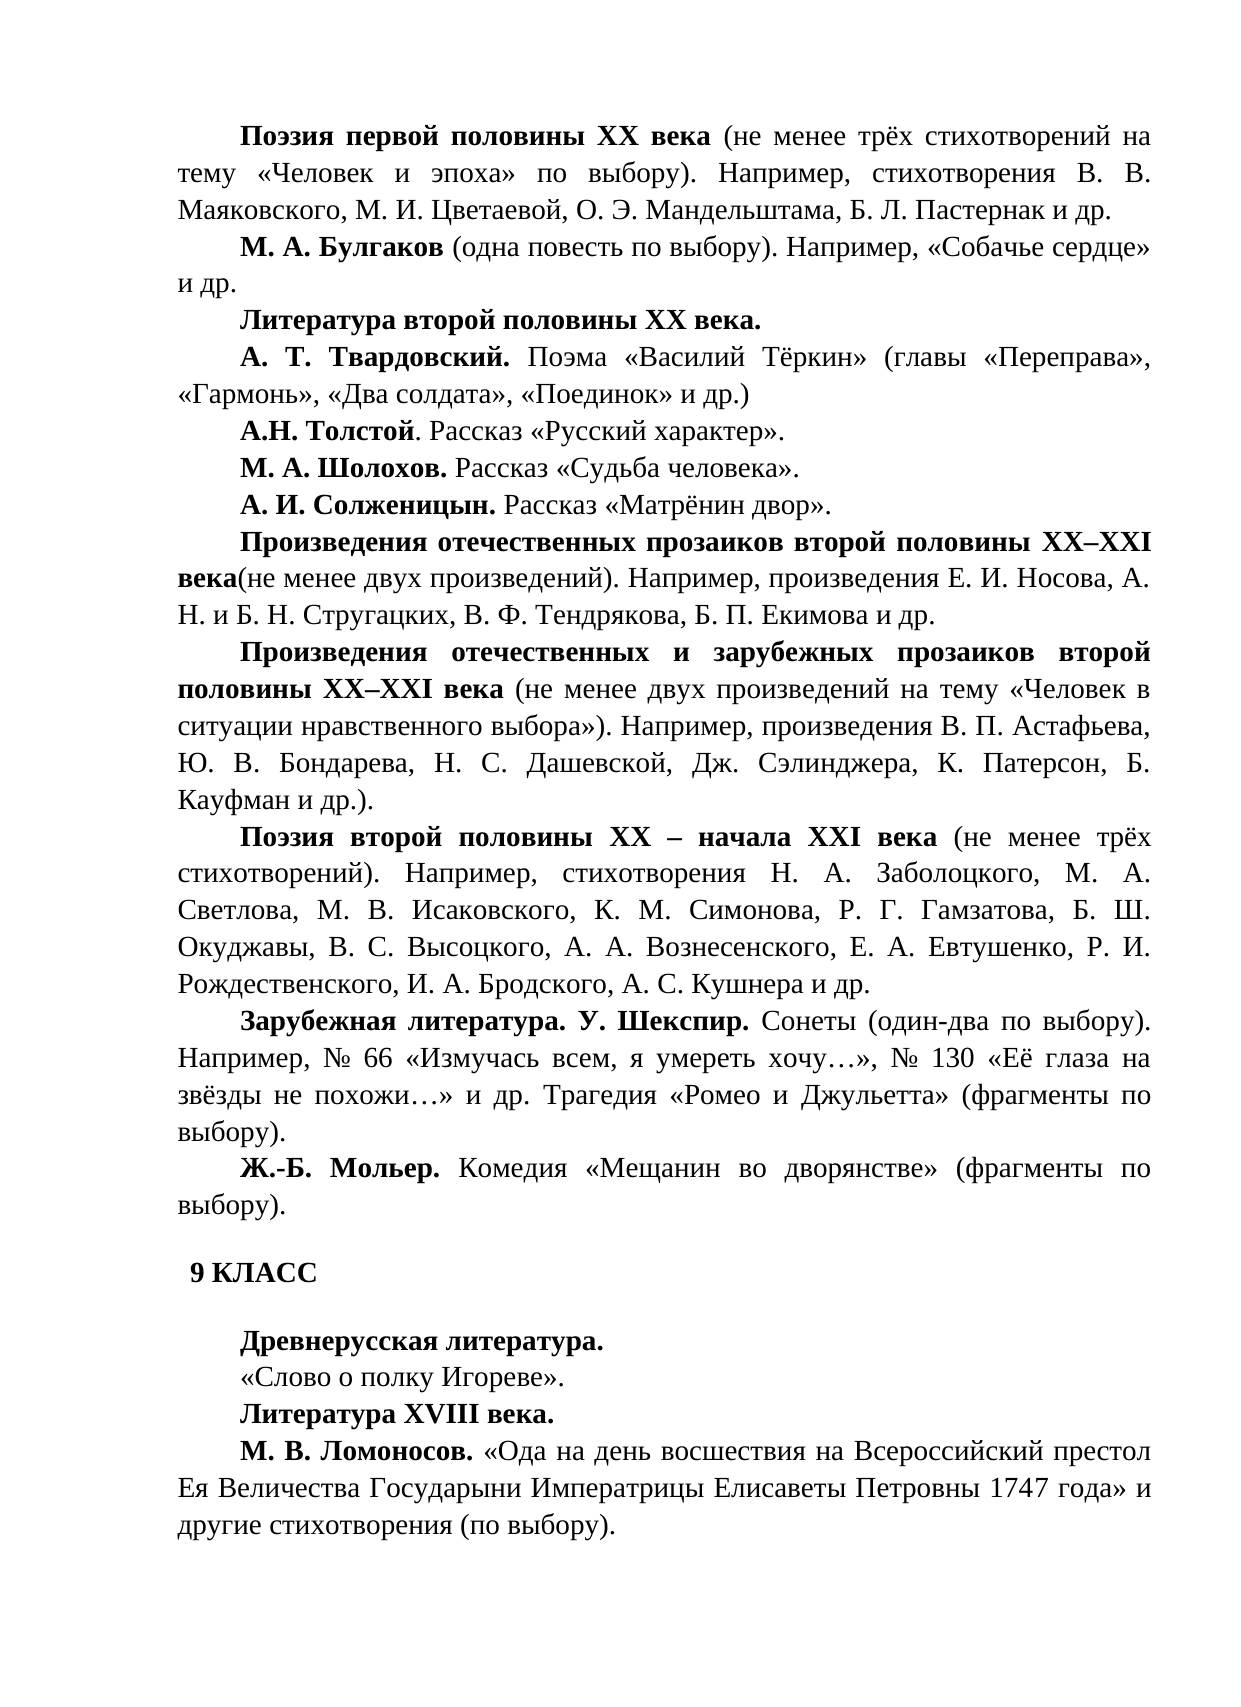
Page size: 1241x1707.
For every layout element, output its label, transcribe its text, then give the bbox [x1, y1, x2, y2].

text М. А. Шолохов. Рассказ «Судьба человека». [177, 450, 1152, 483]
text Литература второй половины XX века. [177, 302, 1152, 336]
text А. Т. Твардовский. Поэма «Василий Тёркин» (главы «Переправа», «Гармонь», «Два солдата», «Поединок» и др.) [177, 339, 1152, 410]
text Древнерусская литература. [177, 1323, 1152, 1356]
text А. И. Солженицын. Рассказ «Матрёнин двор». [177, 487, 1152, 520]
text М. В. Ломоносов. «Ода на день восшествия на Всероссийский престол Ея Величества Государыни Императрицы Елисаветы Петровны 1747 года» и другие стихотворения (по выбору). [177, 1433, 1152, 1541]
text А.Н. Толстой. Рассказ «Русский характер». [177, 413, 1152, 447]
text Произведения отечественных прозаиков второй половины XX–XXI века(не менее двух произведений). Например, произведения Е. И. Носова, А. Н. и Б. Н. Стругацких, В. Ф. Тендрякова, Б. П. Екимова и др. [177, 524, 1152, 631]
text М. А. Булгаков (одна повесть по выбору). Например, «Собачье сердце» и др. [177, 229, 1152, 299]
text 9 КЛАСС [190, 1255, 1152, 1289]
text «Слово о полку Игореве». [177, 1359, 1152, 1393]
text Литература XVIII века. [177, 1396, 1152, 1430]
text Произведения отечественных и зарубежных прозаиков второй половины XX–XXI века (не менее двух произведений на тему «Человек в ситуации нравственного выбора»). Например, произведения В. П. Астафьева, Ю. В. Бондарева, Н. С. Дашевской, Дж. Сэлинджера, К. Патерсон, Б. Кауфман и др.). [177, 634, 1152, 815]
text Зарубежная литература. У. Шекспир. Сонеты (один-два по выбору). Например, № 66 «Измучась всем, я умереть хочу…», № 130 «Её глаза на звёзды не похожи…» и др. Трагедия «Ромео и Джульетта» (фрагменты по выбору). [177, 1003, 1152, 1147]
text Ж.-Б. Мольер. Комедия «Мещанин во дворянстве» (фрагменты по выбору). [177, 1151, 1152, 1221]
text Поэзия второй половины XX – начала XXI века (не менее трёх стихотворений). Например, стихотворения Н. А. Заболоцкого, М. А. Светлова, М. В. Исаковского, К. М. Симонова, Р. Г. Гамзатова, Б. Ш. Окуджавы, В. С. Высоцкого, А. А. Вознесенского, Е. А. Евтушенко, Р. И. Рождественского, И. А. Бродского, А. С. Кушнера и др. [177, 819, 1152, 1000]
text Поэзия первой половины ХХ века (не менее трёх стихотворений на тему «Человек и эпоха» по выбору). Например, стихотворения В. В. Маяковского, М. И. Цветаевой, О. Э. Мандельштама, Б. Л. Пастернак и др. [177, 118, 1152, 225]
